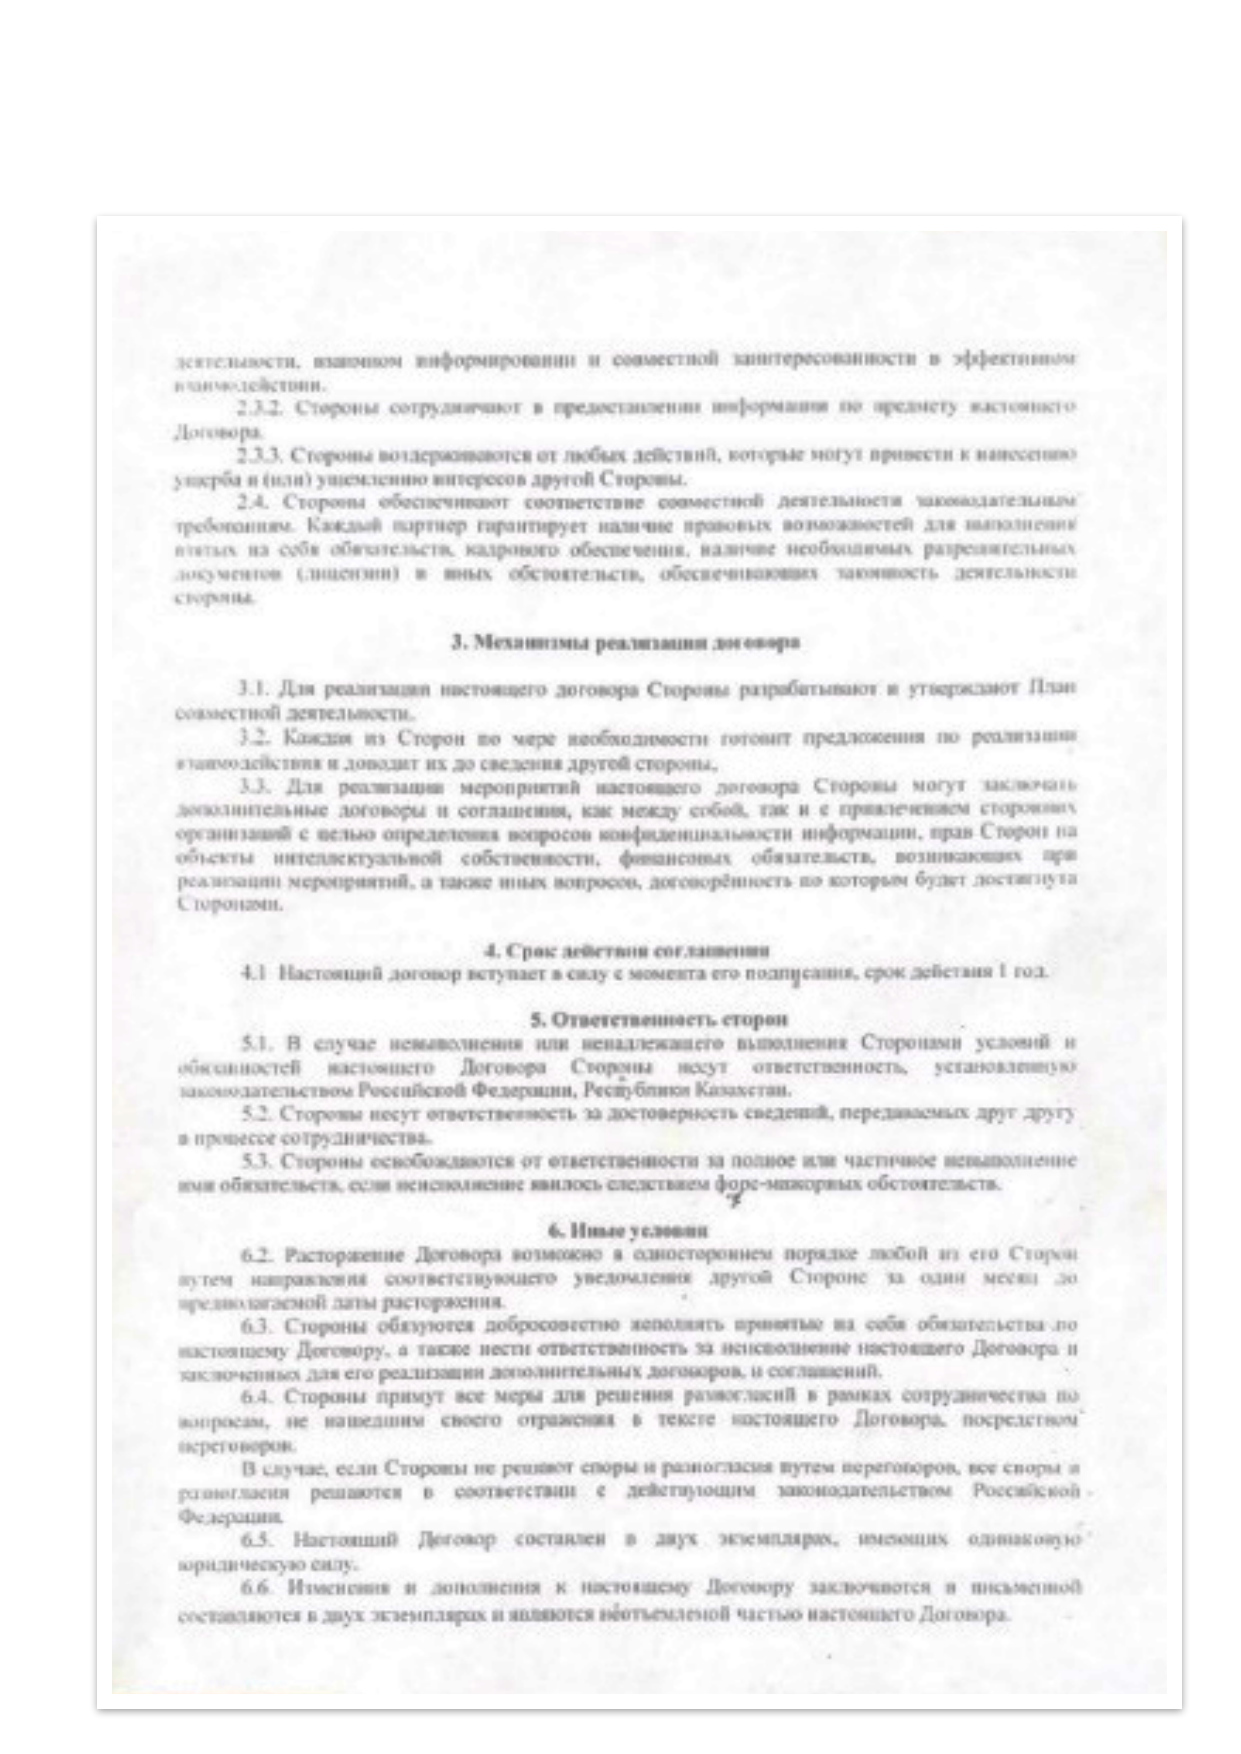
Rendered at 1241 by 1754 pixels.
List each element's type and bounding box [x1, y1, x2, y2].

picture [112, 231, 1167, 1694]
